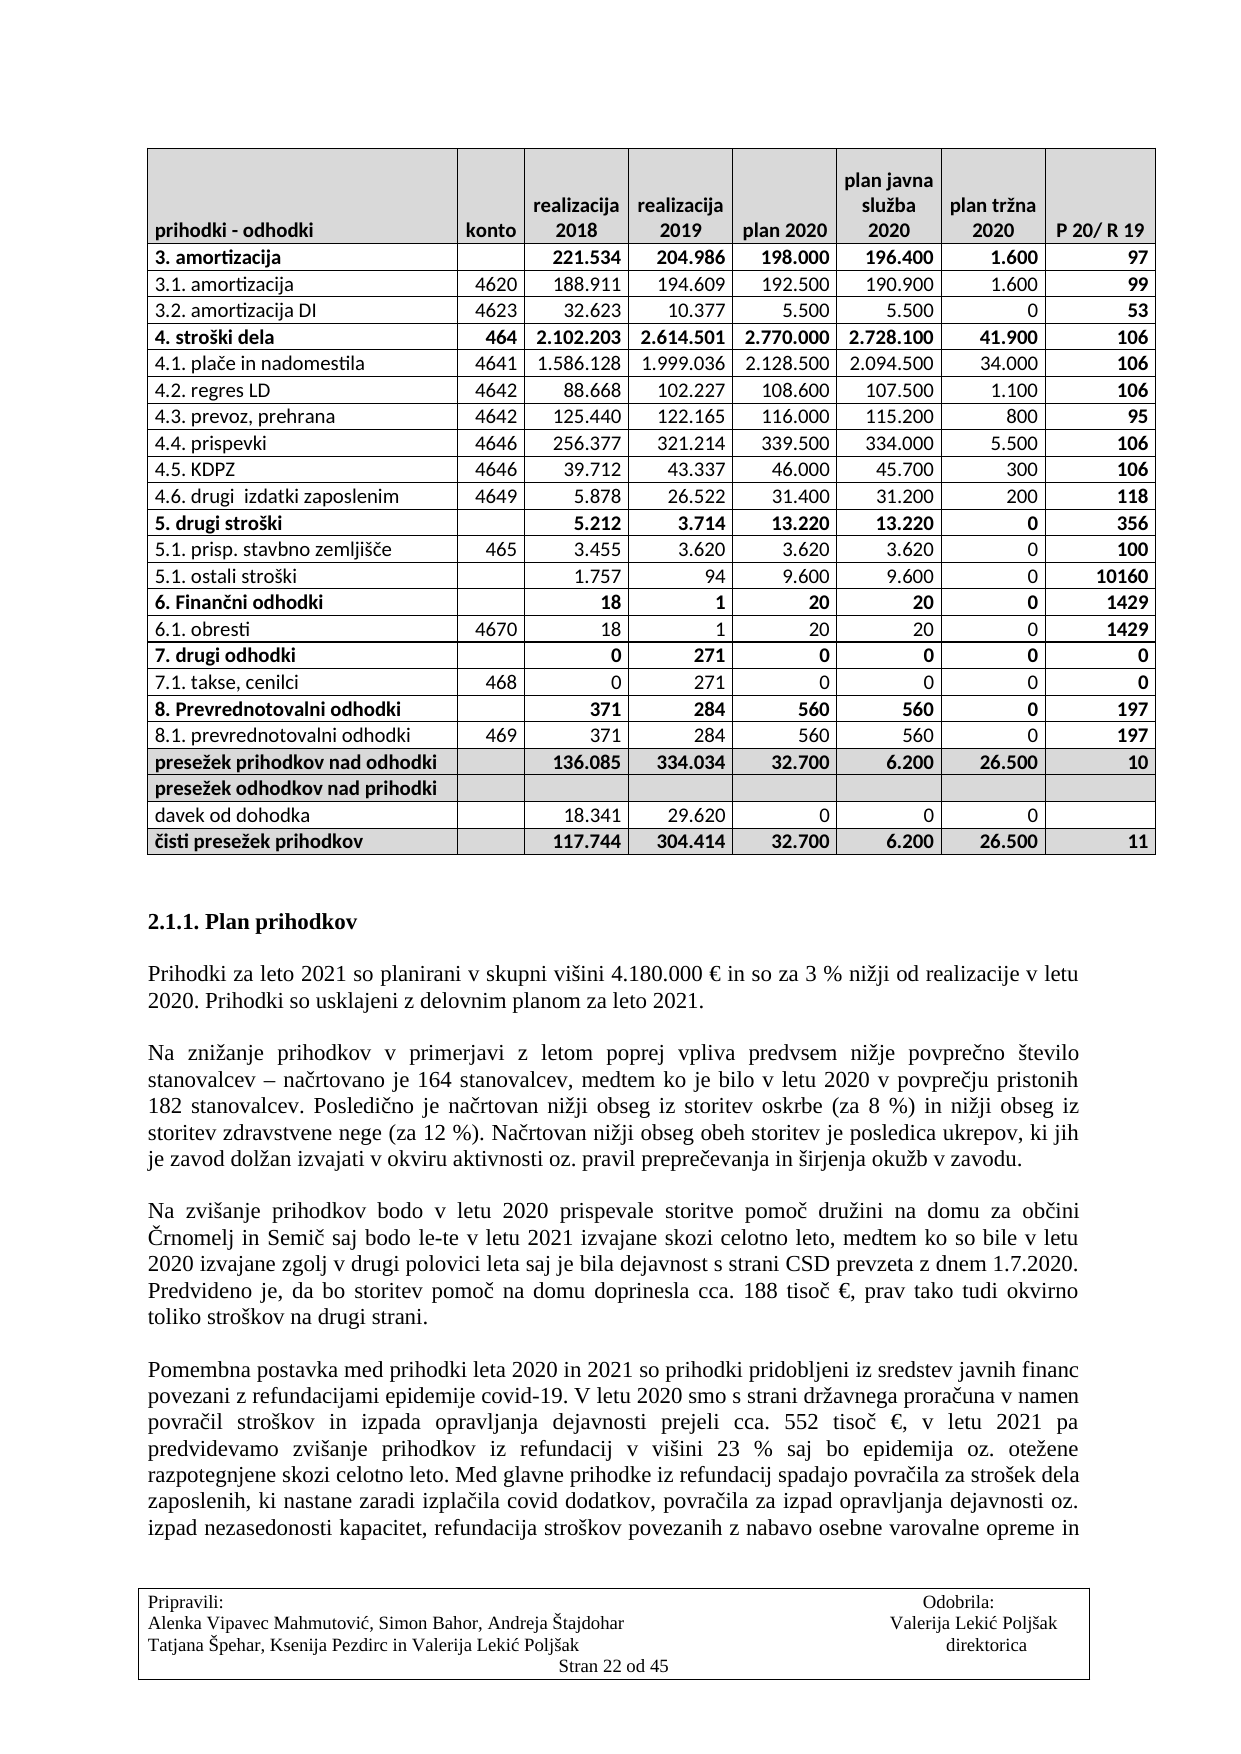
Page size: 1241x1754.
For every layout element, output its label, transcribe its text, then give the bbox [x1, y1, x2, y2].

table_cell 116.000 [733, 404, 836, 429]
table_cell [458, 775, 524, 801]
table_cell 118 [1046, 483, 1155, 509]
table_cell 97 [1046, 244, 1155, 269]
table_cell [837, 775, 941, 801]
table_cell 371 [525, 722, 628, 748]
table_cell 20 [837, 616, 941, 641]
table_cell 8. Prevrednotovalni odhodki [148, 696, 457, 721]
table_cell konto [458, 149, 524, 243]
table_cell 800 [942, 404, 1045, 429]
table_cell 43.337 [629, 457, 732, 482]
table_cell 3.2. amortizacija DI [148, 297, 457, 323]
table_cell 1.600 [942, 244, 1045, 269]
table_cell 108.600 [733, 377, 836, 402]
table_cell 4.6. drugi izdatki zaposlenim [148, 483, 457, 509]
table_cell 356 [1046, 510, 1155, 535]
table_cell 18.341 [525, 802, 628, 827]
table_cell 136.085 [525, 749, 628, 774]
table_cell 106 [1046, 457, 1155, 482]
table_cell [458, 589, 524, 615]
table_cell P 20/ R 19 [1046, 149, 1155, 243]
table_cell 0 [733, 802, 836, 827]
table_cell 32.700 [733, 829, 836, 854]
table_cell 6.200 [837, 749, 941, 774]
table_cell 197 [1046, 722, 1155, 748]
table_cell 10.377 [629, 297, 732, 323]
table_cell 334.000 [837, 430, 941, 456]
table_cell 3.620 [733, 536, 836, 562]
table_cell 1.100 [942, 377, 1045, 402]
table_cell plan tržna 2020 [942, 149, 1045, 243]
table_cell presežek odhodkov nad prihodki [148, 775, 457, 801]
table_cell 0 [837, 669, 941, 694]
table_cell 3.620 [629, 536, 732, 562]
table_cell 6.200 [837, 829, 941, 854]
table_cell 11 [1046, 829, 1155, 854]
table_cell 256.377 [525, 430, 628, 456]
table_cell [1046, 802, 1155, 827]
table_cell prihodki - odhodki [148, 149, 457, 243]
table_cell 4646 [458, 457, 524, 482]
table_cell 122.165 [629, 404, 732, 429]
table_cell [458, 510, 524, 535]
table_cell 20 [837, 589, 941, 615]
table_cell 5.1. ostali stroški [148, 563, 457, 588]
table_cell 1429 [1046, 589, 1155, 615]
table_cell 34.000 [942, 350, 1045, 376]
table_cell [733, 775, 836, 801]
table_cell 41.900 [942, 324, 1045, 349]
table_cell 10 [1046, 749, 1155, 774]
table_cell 321.214 [629, 430, 732, 456]
table_cell 560 [837, 722, 941, 748]
table_cell 45.700 [837, 457, 941, 482]
table_cell [525, 775, 628, 801]
table_cell 204.986 [629, 244, 732, 269]
table_cell 0 [837, 802, 941, 827]
table_cell 1.999.036 [629, 350, 732, 376]
table_cell 4646 [458, 430, 524, 456]
table_cell 20 [733, 589, 836, 615]
table_cell 31.400 [733, 483, 836, 509]
table_cell 0 [942, 696, 1045, 721]
table_cell 4623 [458, 297, 524, 323]
table_cell [458, 244, 524, 269]
table_cell 26.500 [942, 749, 1045, 774]
table_cell 2.094.500 [837, 350, 941, 376]
table_cell 94 [629, 563, 732, 588]
table_cell 469 [458, 722, 524, 748]
table_cell 560 [837, 696, 941, 721]
text Na zvišanje prihodkov bodo v letu 2020 prispevale storitve pomoč družini na domu za občini Črnomelj in Semič saj bodo le-te v letu 2021 izvajane skozi celotno leto, medtem ko so bile v letu 2020 izvajane zgolj v drugi polovici leta saj je bila dejavnost s strani CSD prevzeta z dnem 1.7.2020. Predvideno je, da bo storitev pomoč na domu doprinesla cca. 188 tisoč €, prav tako tudi okvirno toliko stroškov na drugi strani. [148, 1198, 1081, 1329]
table_cell [458, 829, 524, 854]
table_cell 192.500 [733, 271, 836, 296]
table_cell 200 [942, 483, 1045, 509]
table_cell [458, 563, 524, 588]
table_cell 88.668 [525, 377, 628, 402]
table_cell 3.455 [525, 536, 628, 562]
table_cell 107.500 [837, 377, 941, 402]
table_cell 106 [1046, 324, 1155, 349]
table_cell 0 [942, 722, 1045, 748]
table_cell 106 [1046, 350, 1155, 376]
table_cell 188.911 [525, 271, 628, 296]
table_cell 300 [942, 457, 1045, 482]
table_cell 29.620 [629, 802, 732, 827]
table_cell 31.200 [837, 483, 941, 509]
table_cell 5.500 [837, 297, 941, 323]
table_cell 4. stroški dela [148, 324, 457, 349]
table_cell realizacija 2019 [629, 149, 732, 243]
table_cell 334.034 [629, 749, 732, 774]
table_cell 0 [942, 669, 1045, 694]
table_cell 117.744 [525, 829, 628, 854]
table_cell 221.534 [525, 244, 628, 269]
table_cell 10160 [1046, 563, 1155, 588]
table_cell 0 [525, 669, 628, 694]
table_cell 0 [942, 510, 1045, 535]
table_cell 1429 [1046, 616, 1155, 641]
table_cell 196.400 [837, 244, 941, 269]
table_cell 32.700 [733, 749, 836, 774]
table_cell 7.1. takse, cenilci [148, 669, 457, 694]
table_cell 46.000 [733, 457, 836, 482]
table_cell 1 [629, 589, 732, 615]
table_cell 0 [942, 616, 1045, 641]
table_cell [1046, 775, 1155, 801]
text Prihodki za leto 2021 so planirani v skupni višini 4.180.000 € in so za 3 % nižji od realizacije v letu 2020. Prihodki so usklajeni z delovnim planom za leto 2021. [148, 960, 1081, 1013]
table_cell 6. Finančni odhodki [148, 589, 457, 615]
table_cell čisti presežek prihodkov [148, 829, 457, 854]
table_cell realizacija 2018 [525, 149, 628, 243]
table_cell 2.728.100 [837, 324, 941, 349]
table_cell 20 [733, 616, 836, 641]
table_cell 197 [1046, 696, 1155, 721]
table_cell 95 [1046, 404, 1155, 429]
table_cell 115.200 [837, 404, 941, 429]
table_cell 4.4. prispevki [148, 430, 457, 456]
table_cell 5.500 [733, 297, 836, 323]
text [148, 1356, 1081, 1540]
table_cell 4.5. KDPZ [148, 457, 457, 482]
table_cell 4641 [458, 350, 524, 376]
table_cell 7. drugi odhodki [148, 643, 457, 668]
table_cell 465 [458, 536, 524, 562]
table_cell 3. amortizacija [148, 244, 457, 269]
table_cell 304.414 [629, 829, 732, 854]
table_cell 339.500 [733, 430, 836, 456]
table_cell 99 [1046, 271, 1155, 296]
table_cell 468 [458, 669, 524, 694]
table_cell 0 [733, 669, 836, 694]
table_cell 1.600 [942, 271, 1045, 296]
table_cell 0 [525, 643, 628, 668]
table_cell 0 [942, 563, 1045, 588]
table_cell 1.586.128 [525, 350, 628, 376]
table_cell 8.1. prevrednotovalni odhodki [148, 722, 457, 748]
table_cell 6.1. obresti [148, 616, 457, 641]
table_cell 9.600 [733, 563, 836, 588]
table_cell 560 [733, 696, 836, 721]
table_cell 18 [525, 616, 628, 641]
table_cell 5. drugi stroški [148, 510, 457, 535]
table_cell 0 [942, 589, 1045, 615]
table_cell 26.522 [629, 483, 732, 509]
table_cell presežek prihodkov nad odhodki [148, 749, 457, 774]
table_cell 271 [629, 643, 732, 668]
table_cell 284 [629, 722, 732, 748]
table_cell plan javna služba 2020 [837, 149, 941, 243]
table_cell 0 [942, 297, 1045, 323]
text Na znižanje prihodkov v primerjavi z letom poprej vpliva predvsem nižje povprečno število stanovalcev – načrtovano je 164 stanovalcev, medtem ko je bilo v letu 2020 v povprečju pristonih 182 stanovalcev. Posledično je načrtovan nižji obseg iz storitev oskrbe (za 8 %) in nižji obseg iz storitev zdravstvene nege (za 12 %). Načrtovan nižji obseg obeh storitev je posledica ukrepov, ki jih je zavod dolžan izvajati v okviru aktivnosti oz. pravil preprečevanja in širjenja okužb v zavodu. [148, 1039, 1081, 1171]
table_cell 0 [942, 643, 1045, 668]
table_cell 4.1. plače in nadomestila [148, 350, 457, 376]
table_cell 53 [1046, 297, 1155, 323]
table_cell 0 [1046, 669, 1155, 694]
table_cell 4670 [458, 616, 524, 641]
table_cell 9.600 [837, 563, 941, 588]
table_cell 26.500 [942, 829, 1045, 854]
table_cell 1 [629, 616, 732, 641]
table_cell 4642 [458, 404, 524, 429]
table_cell 2.128.500 [733, 350, 836, 376]
table_cell 3.1. amortizacija [148, 271, 457, 296]
table_cell 100 [1046, 536, 1155, 562]
table_cell 4642 [458, 377, 524, 402]
table_cell 4.3. prevoz, prehrana [148, 404, 457, 429]
table_cell davek od dohodka [148, 802, 457, 827]
table_cell 1.757 [525, 563, 628, 588]
table_cell 464 [458, 324, 524, 349]
table_cell 0 [1046, 643, 1155, 668]
table_cell [629, 775, 732, 801]
table_cell 13.220 [837, 510, 941, 535]
table_cell 0 [837, 643, 941, 668]
table_cell 5.212 [525, 510, 628, 535]
table_cell 2.770.000 [733, 324, 836, 349]
table_cell 4649 [458, 483, 524, 509]
table_cell 39.712 [525, 457, 628, 482]
table_cell 5.1. prisp. stavbno zemljišče [148, 536, 457, 562]
table_cell 4.2. regres LD [148, 377, 457, 402]
table_cell 2.102.203 [525, 324, 628, 349]
text 2.1.1. Plan prihodkov [148, 908, 1081, 934]
table_cell [942, 775, 1045, 801]
table_cell 125.440 [525, 404, 628, 429]
table_cell 271 [629, 669, 732, 694]
table_cell 3.714 [629, 510, 732, 535]
table_cell 0 [733, 643, 836, 668]
table_cell 4620 [458, 271, 524, 296]
table_cell 102.227 [629, 377, 732, 402]
table_cell [458, 749, 524, 774]
table_cell 284 [629, 696, 732, 721]
table_cell [458, 802, 524, 827]
table_cell 198.000 [733, 244, 836, 269]
table_cell [458, 643, 524, 668]
table_cell 3.620 [837, 536, 941, 562]
table_cell 13.220 [733, 510, 836, 535]
table_cell 32.623 [525, 297, 628, 323]
table_cell 106 [1046, 377, 1155, 402]
table_cell 5.500 [942, 430, 1045, 456]
table_cell 194.609 [629, 271, 732, 296]
table_cell 560 [733, 722, 836, 748]
table_cell 190.900 [837, 271, 941, 296]
table_cell 0 [942, 802, 1045, 827]
table_cell 18 [525, 589, 628, 615]
table_cell [458, 696, 524, 721]
table_cell plan 2020 [733, 149, 836, 243]
table_cell 106 [1046, 430, 1155, 456]
table_cell 371 [525, 696, 628, 721]
table_cell 2.614.501 [629, 324, 732, 349]
table_cell 5.878 [525, 483, 628, 509]
table_cell 0 [942, 536, 1045, 562]
